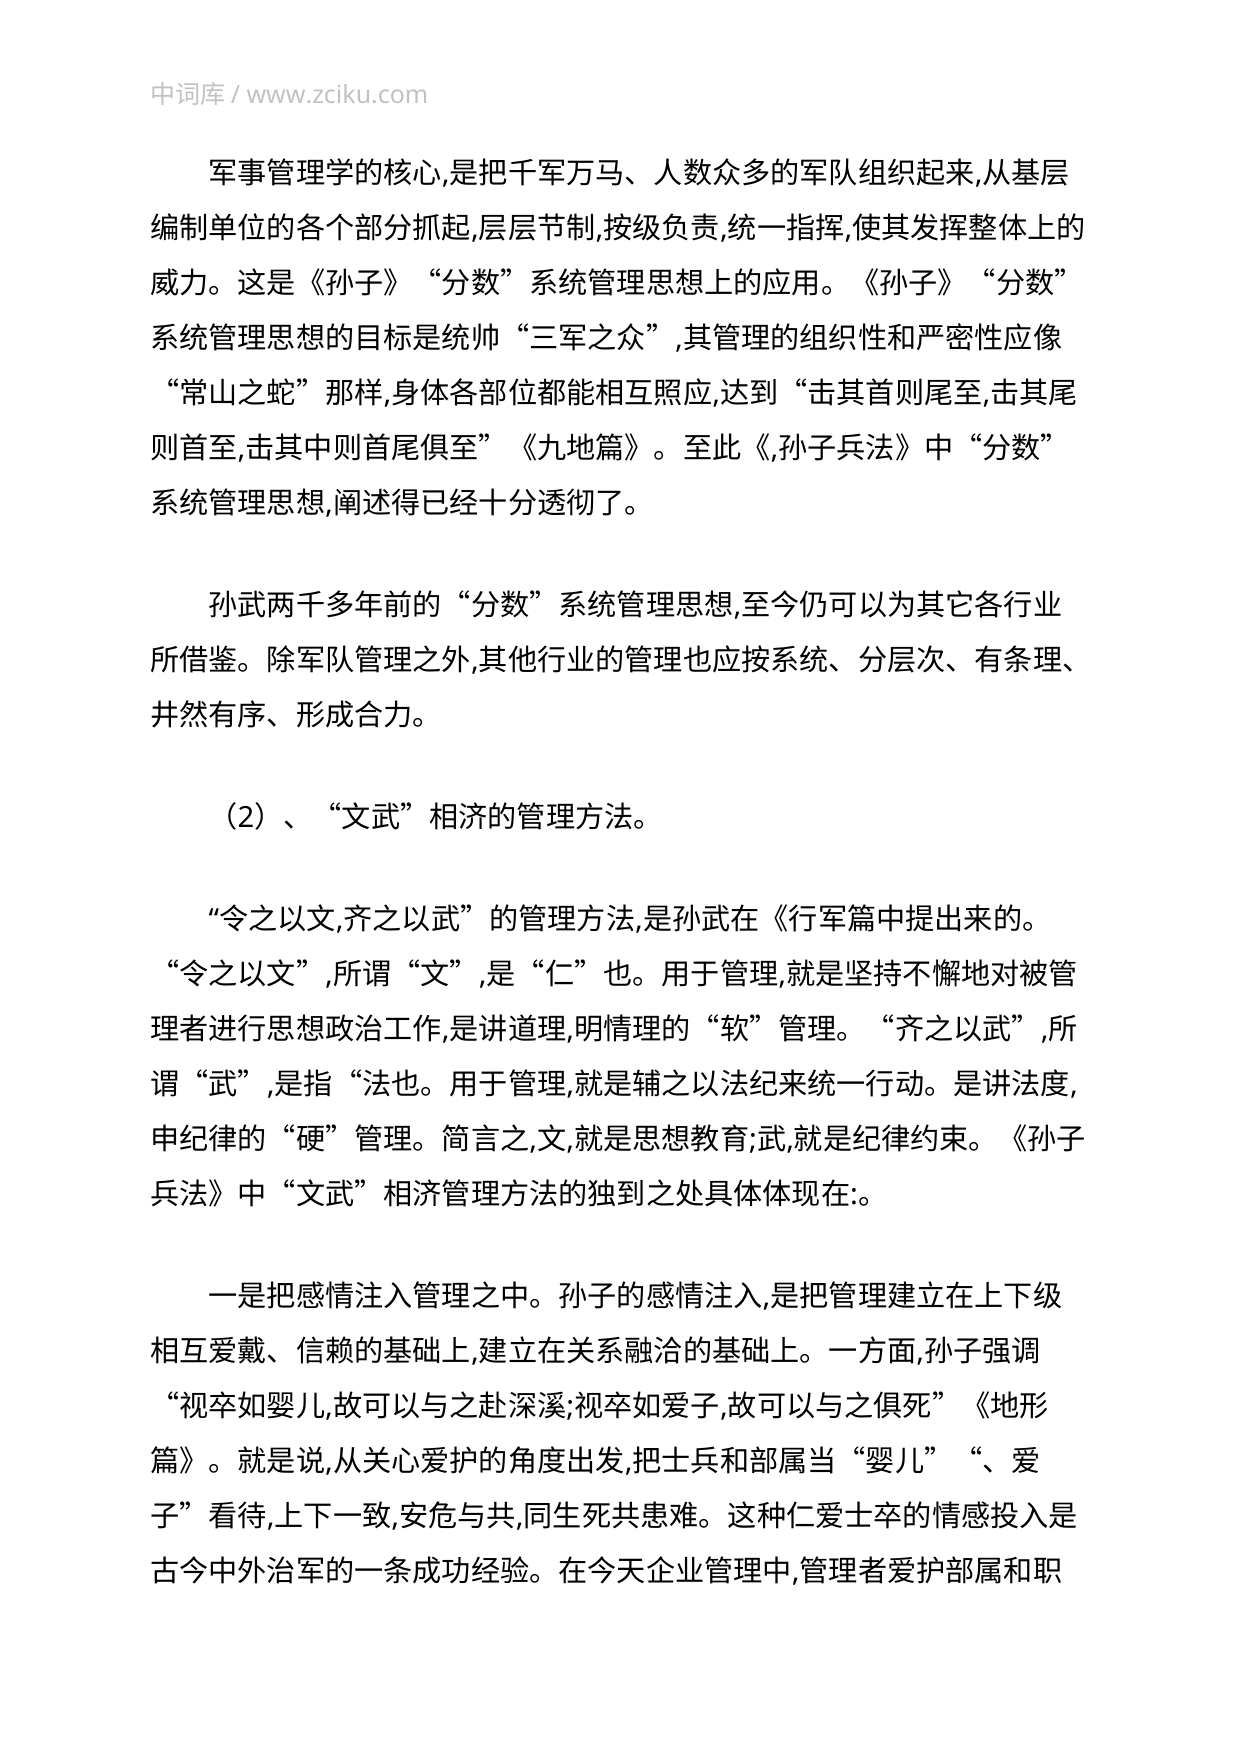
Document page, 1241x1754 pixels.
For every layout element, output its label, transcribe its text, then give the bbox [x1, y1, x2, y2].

text “令之以文,齐之以武”的管理方法,是孙武在《行军篇中提出来的。“令之以文”,所谓“文”,是“仁”也。用于管理,就是坚持不懈地对被管理者进行思想政治工作,是讲道理,明情理的“软”管理。“齐之以武”,所谓“武”,是指“法也。用于管理,就是辅之以法纪来统一行动。是讲法度,申纪律的“硬”管理。简言之,文,就是思想教育;武,就是纪律约束。《孙子兵法》中“文武”相济管理方法的独到之处具体体现在:。 [150, 896, 1090, 1213]
text 孙武两千多年前的“分数”系统管理思想,至今仍可以为其它各行业所借鉴。除军队管理之外,其他行业的管理也应按系统、分层次、有条理、井然有序、形成合力。 [150, 582, 1090, 734]
text 军事管理学的核心,是把千军万马、人数众多的军队组织起来,从基层编制单位的各个部分抓起,层层节制,按级负责,统一指挥,使其发挥整体上的威力。这是《孙子》“分数”系统管理思想上的应用。《孙子》“分数”系统管理思想的目标是统帅“三军之众”,其管理的组织性和严密性应像“常山之蛇”那样,身体各部位都能相互照应,达到“击其首则尾至,击其尾则首至,击其中则首尾俱至”《九地篇》。至此《,孙子兵法》中“分数”系统管理思想,阐述得已经十分透彻了。 [150, 150, 1090, 522]
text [150, 1273, 1090, 1590]
text （2）、“文武”相济的管理方法。 [150, 794, 1090, 836]
